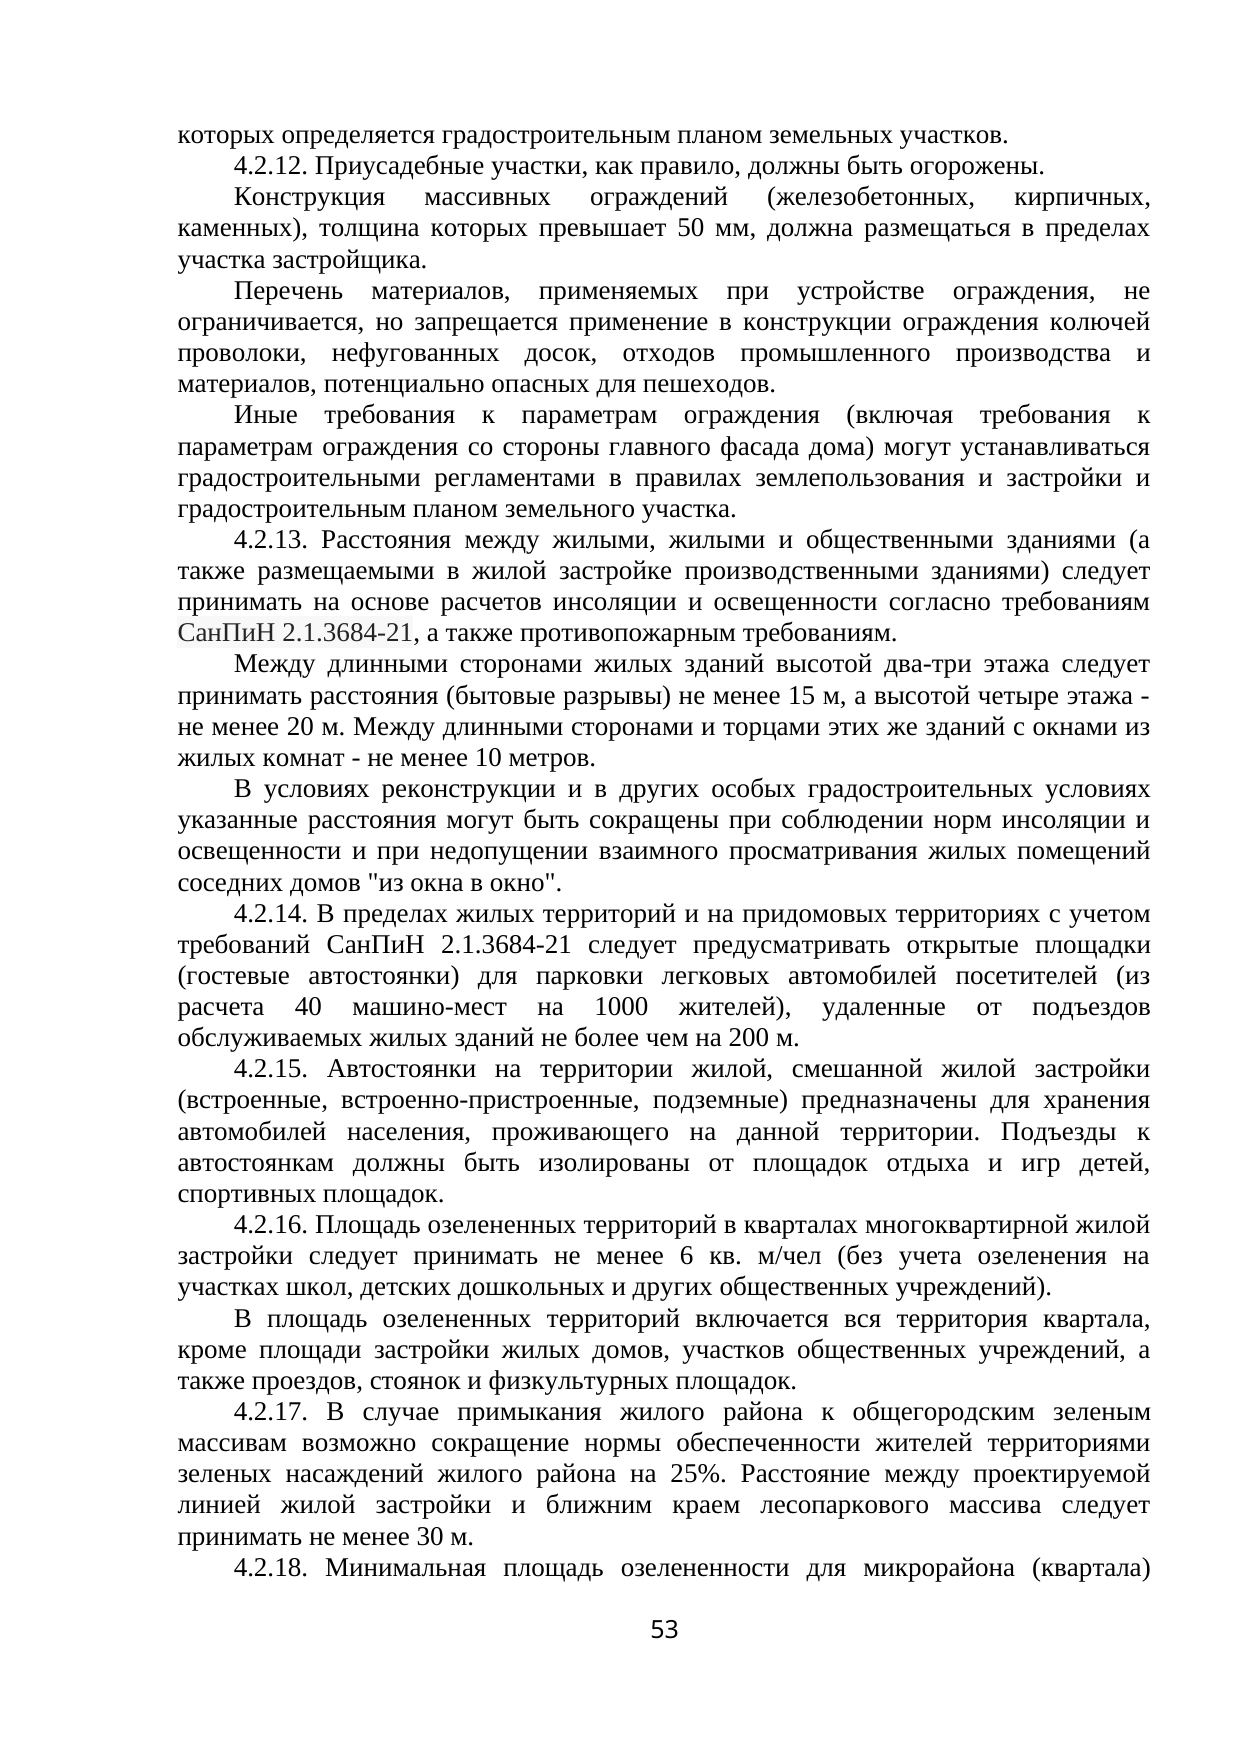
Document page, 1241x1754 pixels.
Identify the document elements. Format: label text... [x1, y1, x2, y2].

text 4.2.15. Автостоянки на территории жилой, смешанной жилой застройки (встроенные, встроенно-пристроенные, подземные) предназначены для хранения автомобилей населения, проживающего на данной территории. Подъезды к автостоянкам должны быть изолированы от площадок отдыха и игр детей, спортивных площадок. [177, 1052, 1152, 1208]
text Иные требования к параметрам ограждения (включая требования к параметрам ограждения со стороны главного фасада дома) могут устанавливаться градостроительными регламентами в правилах землепользования и застройки и градостроительным планом земельного участка. [177, 398, 1152, 523]
text В условиях реконструкции и в других особых градостроительных условиях указанные расстояния могут быть сокращены при соблюдении норм инсоляции и освещенности и при недопущении взаимного просматривания жилых помещений соседних домов "из окна в окно". [177, 772, 1152, 897]
text Между длинными сторонами жилых зданий высотой два-три этажа следует принимать расстояния (бытовые разрывы) не менее 15 м, а высотой четыре этажа - не менее 20 м. Между длинными сторонами и торцами этих же зданий с окнами из жилых комнат - не менее 10 метров. [177, 648, 1152, 772]
text 4.2.14. В пределах жилых территорий и на придомовых территориях с учетом требований СанПиН 2.1.3684-21 следует предусматривать открытые площадки (гостевые автостоянки) для парковки легковых автомобилей посетителей (из расчета 40 машино-мест на 1000 жителей), удаленные от подъездов обслуживаемых жилых зданий не более чем на 200 м. [177, 897, 1152, 1052]
text Конструкция массивных ограждений (железобетонных, кирпичных, каменных), толщина которых превышает 50 мм, должна размещаться в пределах участка застройщика. [177, 180, 1152, 274]
text 4.2.16. Площадь озелененных территорий в кварталах многоквартирной жилой застройки следует принимать не менее 6 кв. м/чел (без учета озеленения на участках школ, детских дошкольных и других общественных учреждений). [177, 1208, 1152, 1302]
text Перечень материалов, применяемых при устройстве ограждения, не ограничивается, но запрещается применение в конструкции ограждения колючей проволоки, нефугованных досок, отходов промышленного производства и материалов, потенциально опасных для пешеходов. [177, 274, 1152, 398]
text 4.2.17. В случае примыкания жилого района к общегородским зеленым массивам возможно сокращение нормы обеспеченности жителей территориями зеленых насаждений жилого района на 25%. Расстояние между проектируемой линией жилой застройки и ближним краем лесопаркового массива следует принимать не менее 30 м. [177, 1395, 1152, 1551]
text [177, 118, 1152, 149]
text 4.2.12. Приусадебные участки, как правило, должны быть огорожены. [177, 149, 1152, 180]
text 4.2.13. Расстояния между жилыми, жилыми и общественными зданиями (а также размещаемыми в жилой застройке производственными зданиями) следует принимать на основе расчетов инсоляции и освещенности согласно требованиям СанПиН 2.1.3684-21, а также противопожарным требованиям. [177, 523, 1152, 648]
text В площадь озелененных территорий включается вся территория квартала, кроме площади застройки жилых домов, участков общественных учреждений, а также проездов, стоянок и физкультурных площадок. [177, 1302, 1152, 1395]
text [177, 1551, 1152, 1582]
